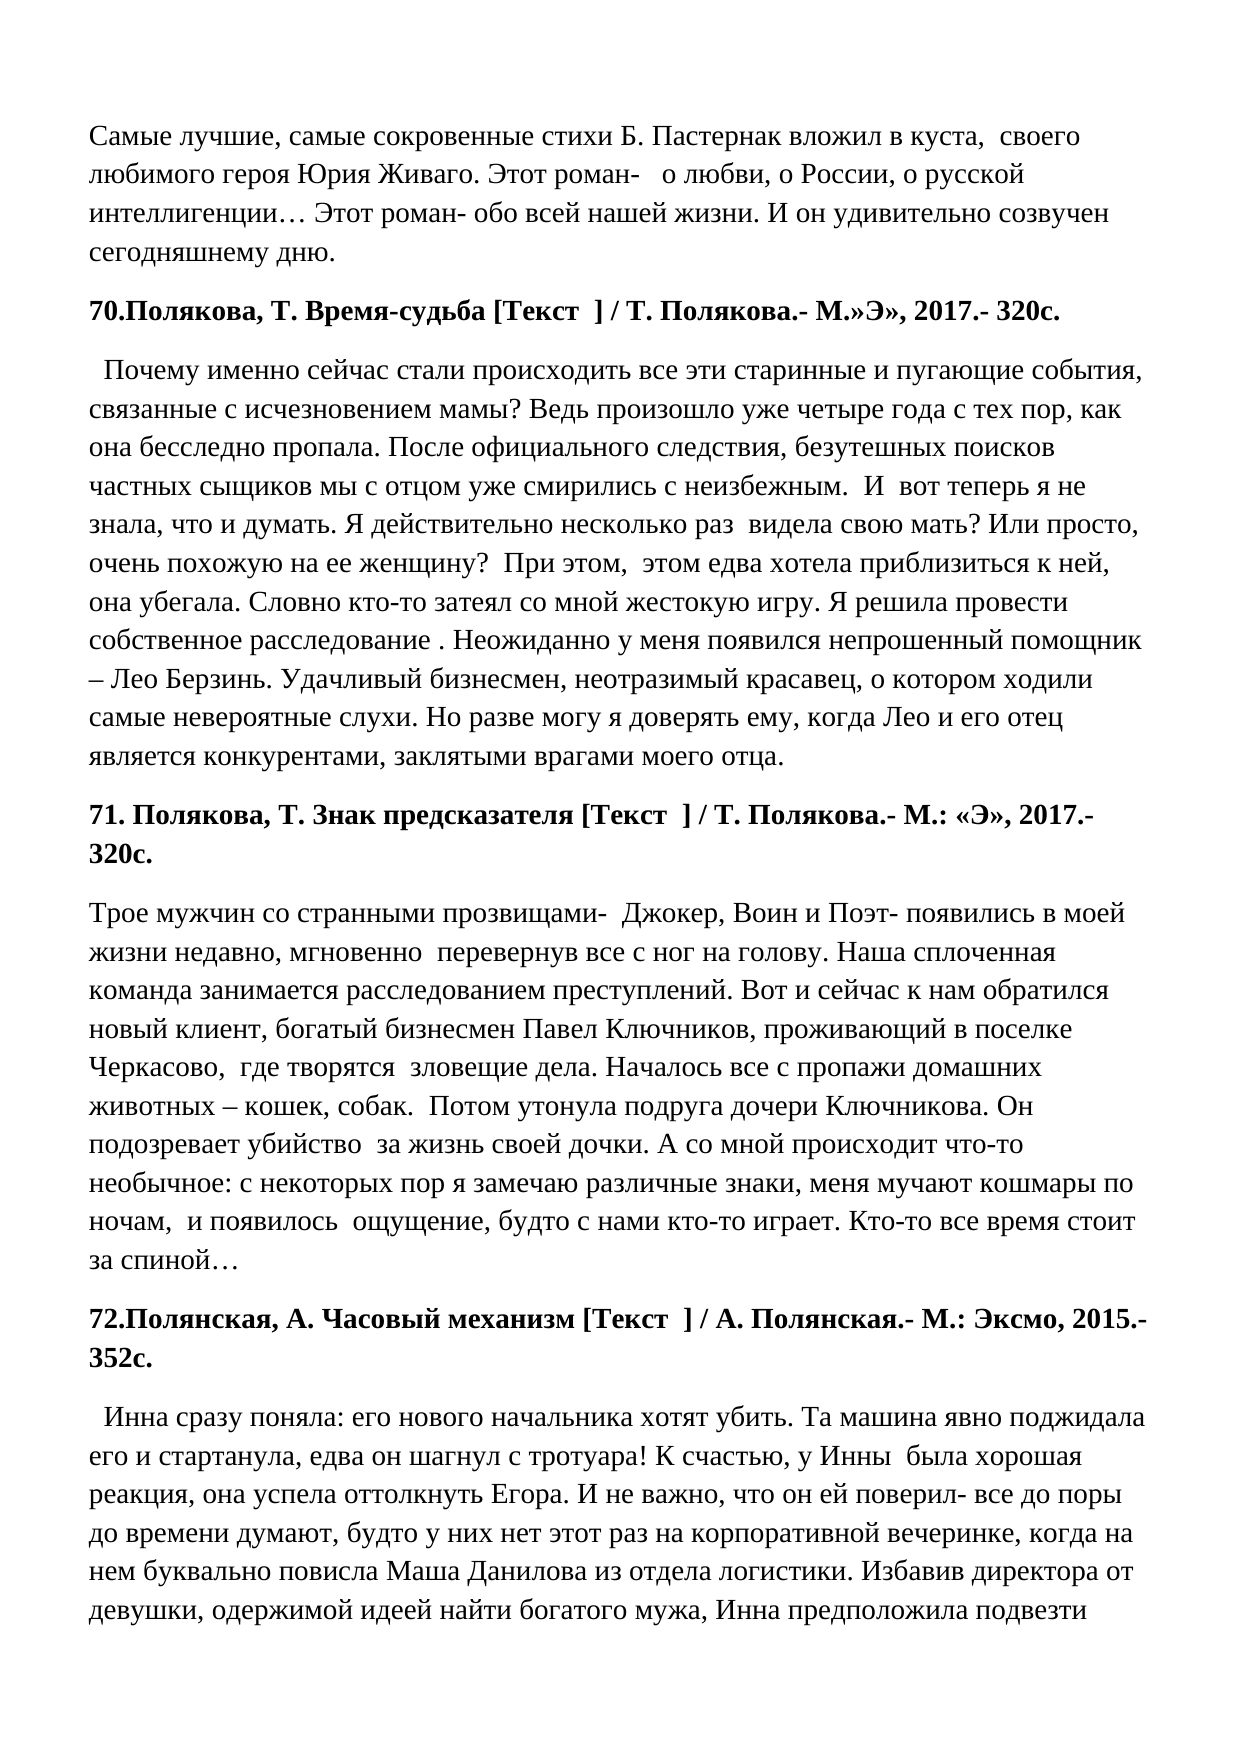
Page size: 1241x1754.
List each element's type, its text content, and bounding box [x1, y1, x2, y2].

text Самые лучшие, самые сокровенные стихи Б. Пастернак вложил в куста, своего любимого героя Юрия Живаго. Этот роман- о любви, о России, о русской интеллигенции… Этот роман- обо всей нашей жизни. И он удивительно созвучен сегодняшнему дню. [89, 118, 1152, 267]
text 71. Полякова, Т. Знак предсказателя [Текст ] / Т. Полякова.- М.: «Э», 2017.- 320с. [89, 797, 1152, 869]
text Трое мужчин со странными прозвищами- Джокер, Воин и Поэт- появились в моей жизни недавно, мгновенно перевернув все с ног на голову. Наша сплоченная команда занимается расследованием преступлений. Вот и сейчас к нам обратился новый клиент, богатый бизнесмен Павел Ключников, проживающий в поселке Черкасово, где творятся зловещие дела. Началось все с пропажи домашних животных – кошек, собак. Потом утонула подруга дочери Ключникова. Он подозревает убийство за жизнь своей дочки. А со мной происходит что-то необычное: с некоторых пор я замечаю различные знаки, меня мучают кошмары по ночам, и появилось ощущение, будто с нами кто-то играет. Кто-то все время стоит за спиной… [89, 895, 1152, 1276]
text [89, 1399, 1152, 1626]
text 72.Полянская, А. Часовый механизм [Текст ] / А. Полянская.- М.: Эксмо, 2015.- 352с. [89, 1301, 1152, 1373]
text 70.Полякова, Т. Время-судьба [Текст ] / Т. Полякова.- М.»Э», 2017.- 320с. [89, 293, 1152, 327]
text Почему именно сейчас стали происходить все эти старинные и пугающие события, связанные с исчезновением мамы? Ведь произошло уже четыре года с тех пор, как она бесследно пропала. После официального следствия, безутешных поисков частных сыщиков мы с отцом уже смирились с неизбежным. И вот теперь я не знала, что и думать. Я действительно несколько раз видела свою мать? Или просто, очень похожую на ее женщину? При этом, этом едва хотела приблизиться к ней, она убегала. Словно кто-то затеял со мной жестокую игру. Я решила провести собственное расследование . Неожиданно у меня появился непрошенный помощник – Лео Берзинь. Удачливый бизнесмен, неотразимый красавец, о котором ходили самые невероятные слухи. Но разве могу я доверять ему, когда Лео и его отец является конкурентами, заклятыми врагами моего отца. [89, 352, 1152, 771]
